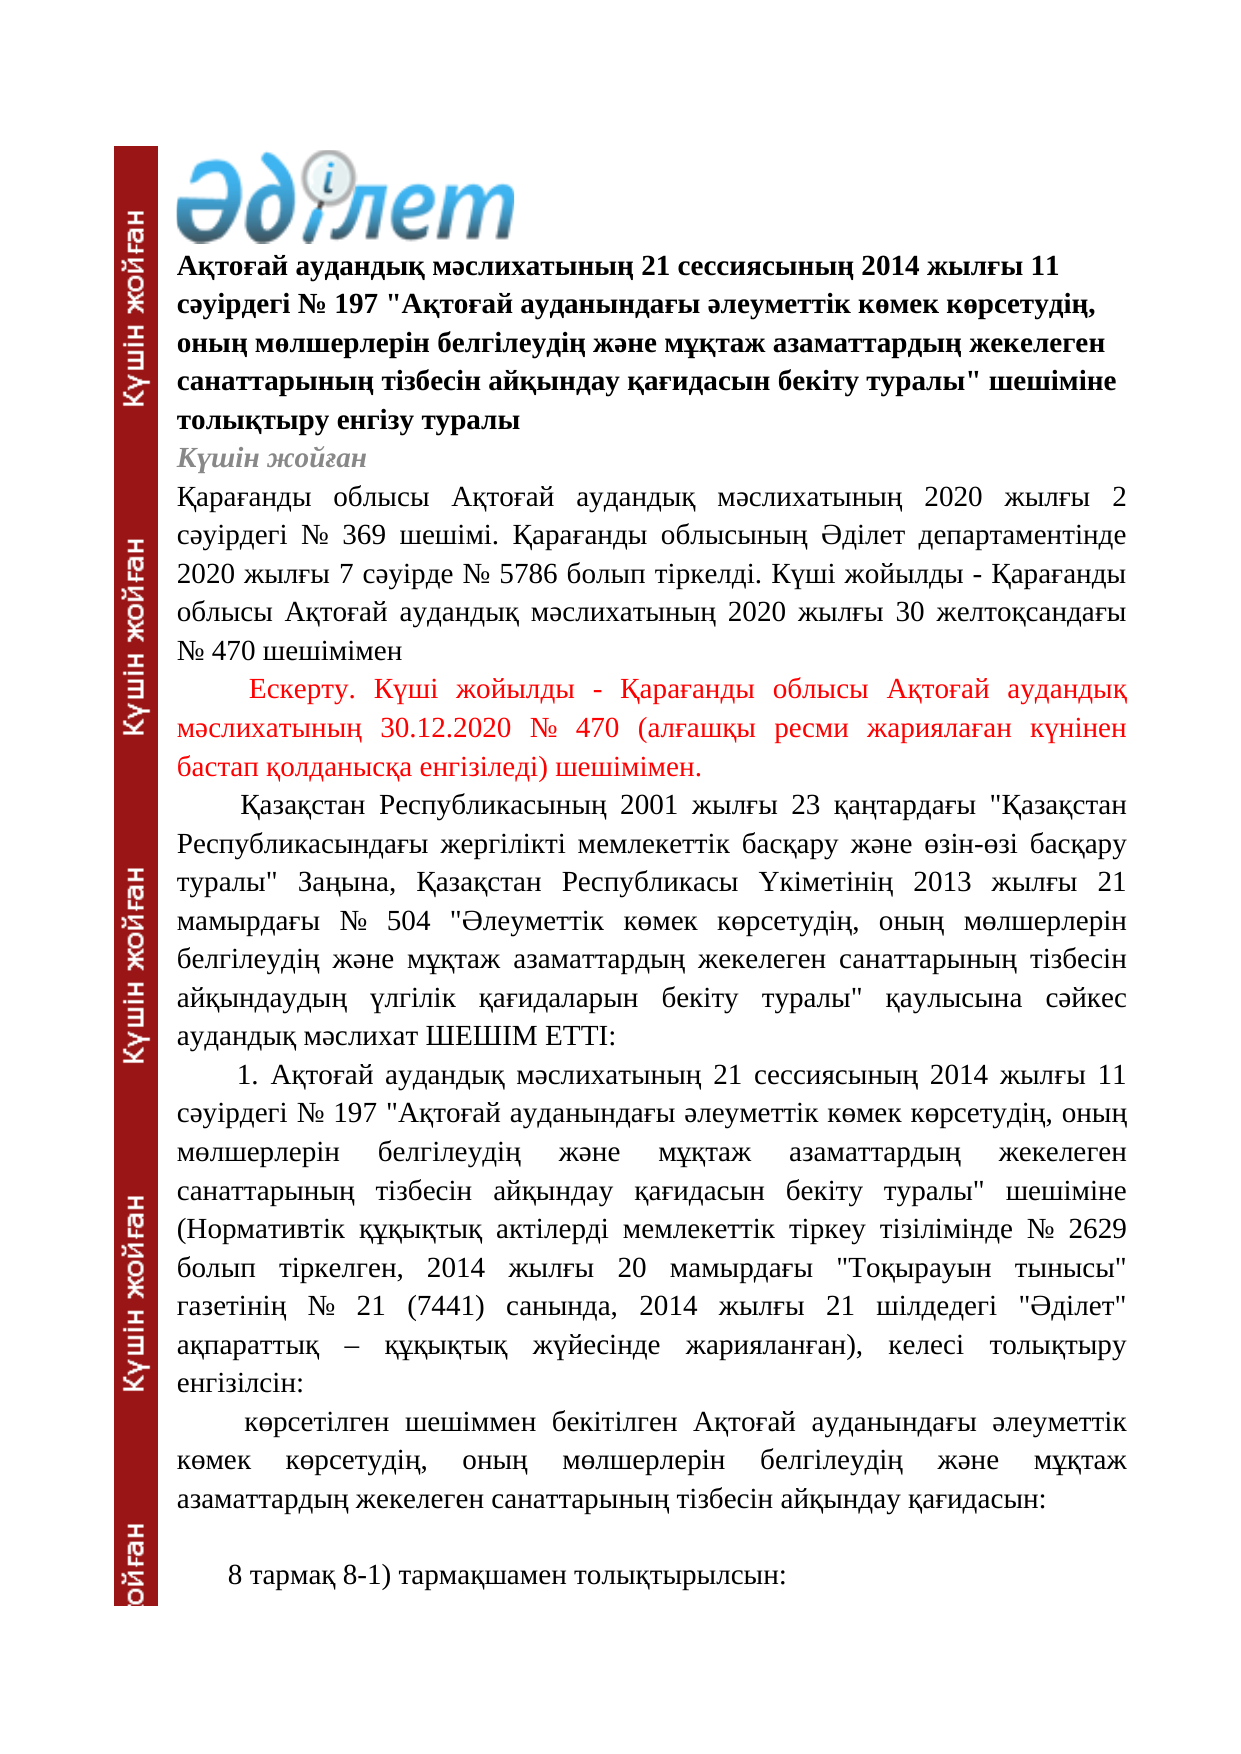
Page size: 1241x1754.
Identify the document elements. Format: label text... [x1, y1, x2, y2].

picture [114, 667, 158, 672]
text көрсетілген шешіммен бекітілген Ақтоғай ауданындағы әлеуметтік көмек көрсетудің, оның мөлшерлерін белгілеудің және мұқтаж азаматтардың жекелеген санаттарының тізбесін айқындау қағидасын: [112, 1404, 1128, 1514]
picture [114, 474, 158, 479]
picture [114, 1399, 158, 1404]
picture [176, 150, 515, 244]
picture [114, 435, 158, 440]
text 8 тармақ 8-1) тармақшамен толықтырылсын: [112, 1557, 1128, 1590]
text Күшін жойған [112, 440, 1128, 474]
text 1. Ақтоғай аудандық мәслихатының 21 сессиясының 2014 жылғы 11 сәуірдегі № 197 "Ақтоғай ауданындағы әлеуметтік көмек көрсетудің, оның мөлшерлерін белгілеудің және мұқтаж азаматтардың жекелеген санаттарының тізбесін айқындау қағидасын бекіту туралы" шешіміне (Нормативтік құқықтық актілерді мемлекеттік тіркеу тізілімінде № 2629 болып тіркелген, 2014 жылғы 20 мамырдағы "Тоқырауын тынысы" газетінің № 21 (7441) санында, 2014 жылғы 21 шілдедегі "Әділет" ақпараттық – құқықтық жүйесінде жарияланған), келесі толықтыру енгізілсін: [112, 1057, 1128, 1399]
text Ақтоғай аудандық мәслихатының 21 сессиясының 2014 жылғы 11 сәуірдегі № 197 "Ақтоғай ауданындағы әлеуметтік көмек көрсетудің, оның мөлшерлерін белгілеудің және мұқтаж азаматтардың жекелеген санаттарының тізбесін айқындау қағидасын бекіту туралы" шешіміне толықтыру енгізу туралы [112, 248, 1128, 435]
text Қазақстан Республикасының 2001 жылғы 23 қаңтардағы "Қазақстан Республикасындағы жергілікті мемлекеттік басқару және өзін-өзі басқару туралы" Заңына, Қазақстан Республикасы Үкіметінің 2013 жылғы 21 мамырдағы № 504 "Әлеуметтік көмек көрсетудің, оның мөлшерлерін белгілеудің және мұқтаж азаматтардың жекелеген санаттарының тізбесін айқындаудың үлгілік қағидаларын бекіту туралы" қаулысына сәйкес аудандық мәслихат ШЕШІМ ЕТТІ: [112, 787, 1128, 1052]
picture [114, 146, 158, 248]
text Ескерту. Күші жойылды - Қарағанды облысы Ақтоғай аудандық мәслихатының 30.12.2020 № 470 (алғашқы ресми жариялаған күнінен бастап қолданысқа енгізіледі) шешімімен. [112, 672, 1128, 782]
text Қарағанды облысы Ақтоғай аудандық мәслихатының 2020 жылғы 2 сәуірдегі № 369 шешімі. Қарағанды облысының Әділет департаментінде 2020 жылғы 7 сәуірде № 5786 болып тіркелді. Күші жойылды - Қарағанды облысы Ақтоғай аудандық мәслихатының 2020 жылғы 30 желтоқсандағы № 470 шешімімен [112, 479, 1128, 667]
picture [114, 1052, 158, 1057]
picture [114, 1590, 158, 1606]
picture [114, 782, 158, 787]
picture [114, 1514, 158, 1557]
